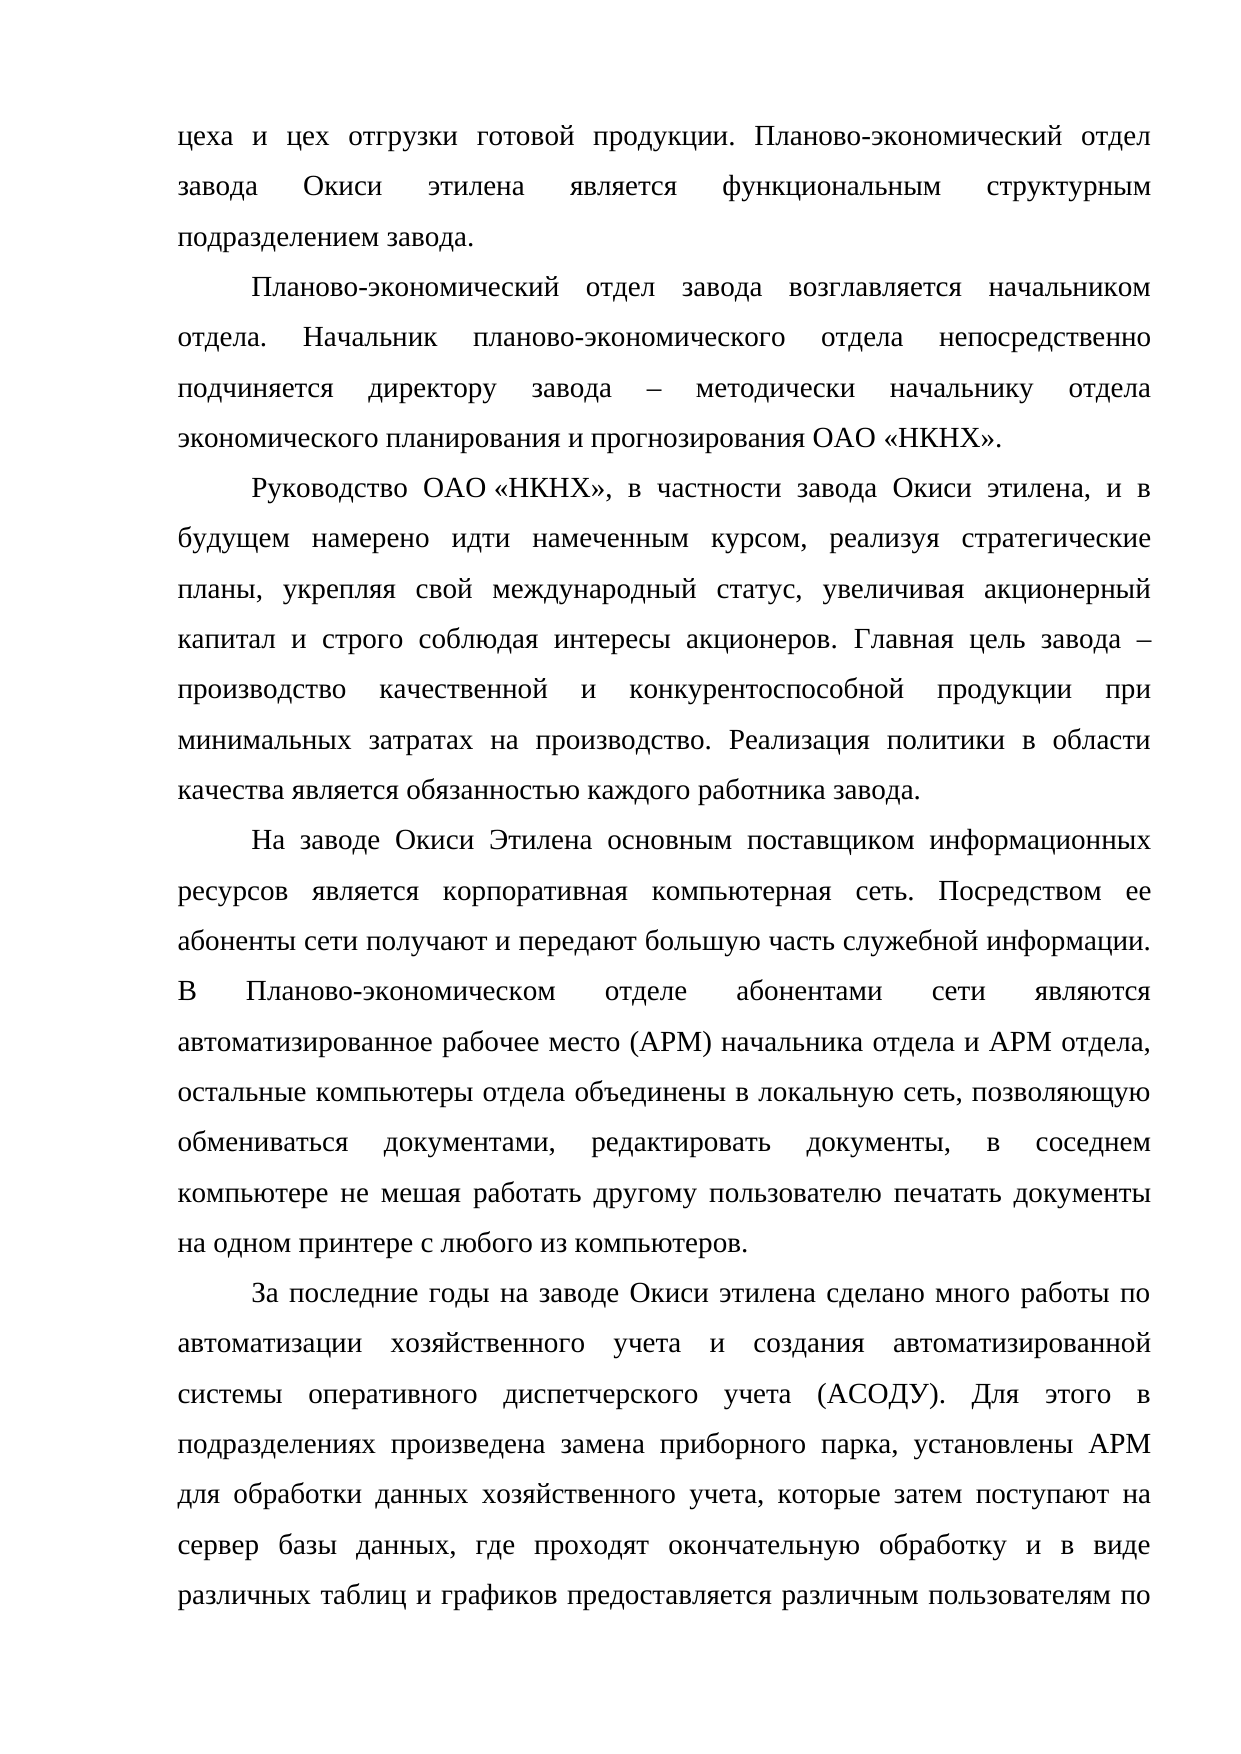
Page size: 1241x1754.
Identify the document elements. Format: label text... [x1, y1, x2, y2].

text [177, 118, 1152, 252]
text На заводе Окиси Этилена основным поставщиком информационных ресурсов является корпоративная компьютерная сеть. Посредством ее абоненты сети получают и передают большую часть служебной информации. В Планово-экономическом отделе абонентами сети являются автоматизированное рабочее место (АРМ) начальника отдела и АРМ отдела, остальные компьютеры отдела объединены в локальную сеть, позволяющую обмениваться документами, редактировать документы, в соседнем компьютере не мешая работать другому пользователю печатать документы на одном принтере с любого из компьютеров. [177, 822, 1152, 1258]
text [177, 1275, 1152, 1611]
text Планово-экономический отдел завода возглавляется начальником отдела. Начальник планово-экономического отдела непосредственно подчиняется директору завода – методически начальнику отдела экономического планирования и прогнозирования ОАО «НКНХ». [177, 269, 1152, 453]
text Руководство ОАО «НКНХ», в частности завода Окиси этилена, и в будущем намерено идти намеченным курсом, реализуя стратегические планы, укрепляя свой международный статус, увеличивая акционерный капитал и строго соблюдая интересы акционеров. Главная цель завода – производство качественной и конкурентоспособной продукции при минимальных затратах на производство. Реализация политики в области качества является обязанностью каждого работника завода. [177, 470, 1152, 806]
